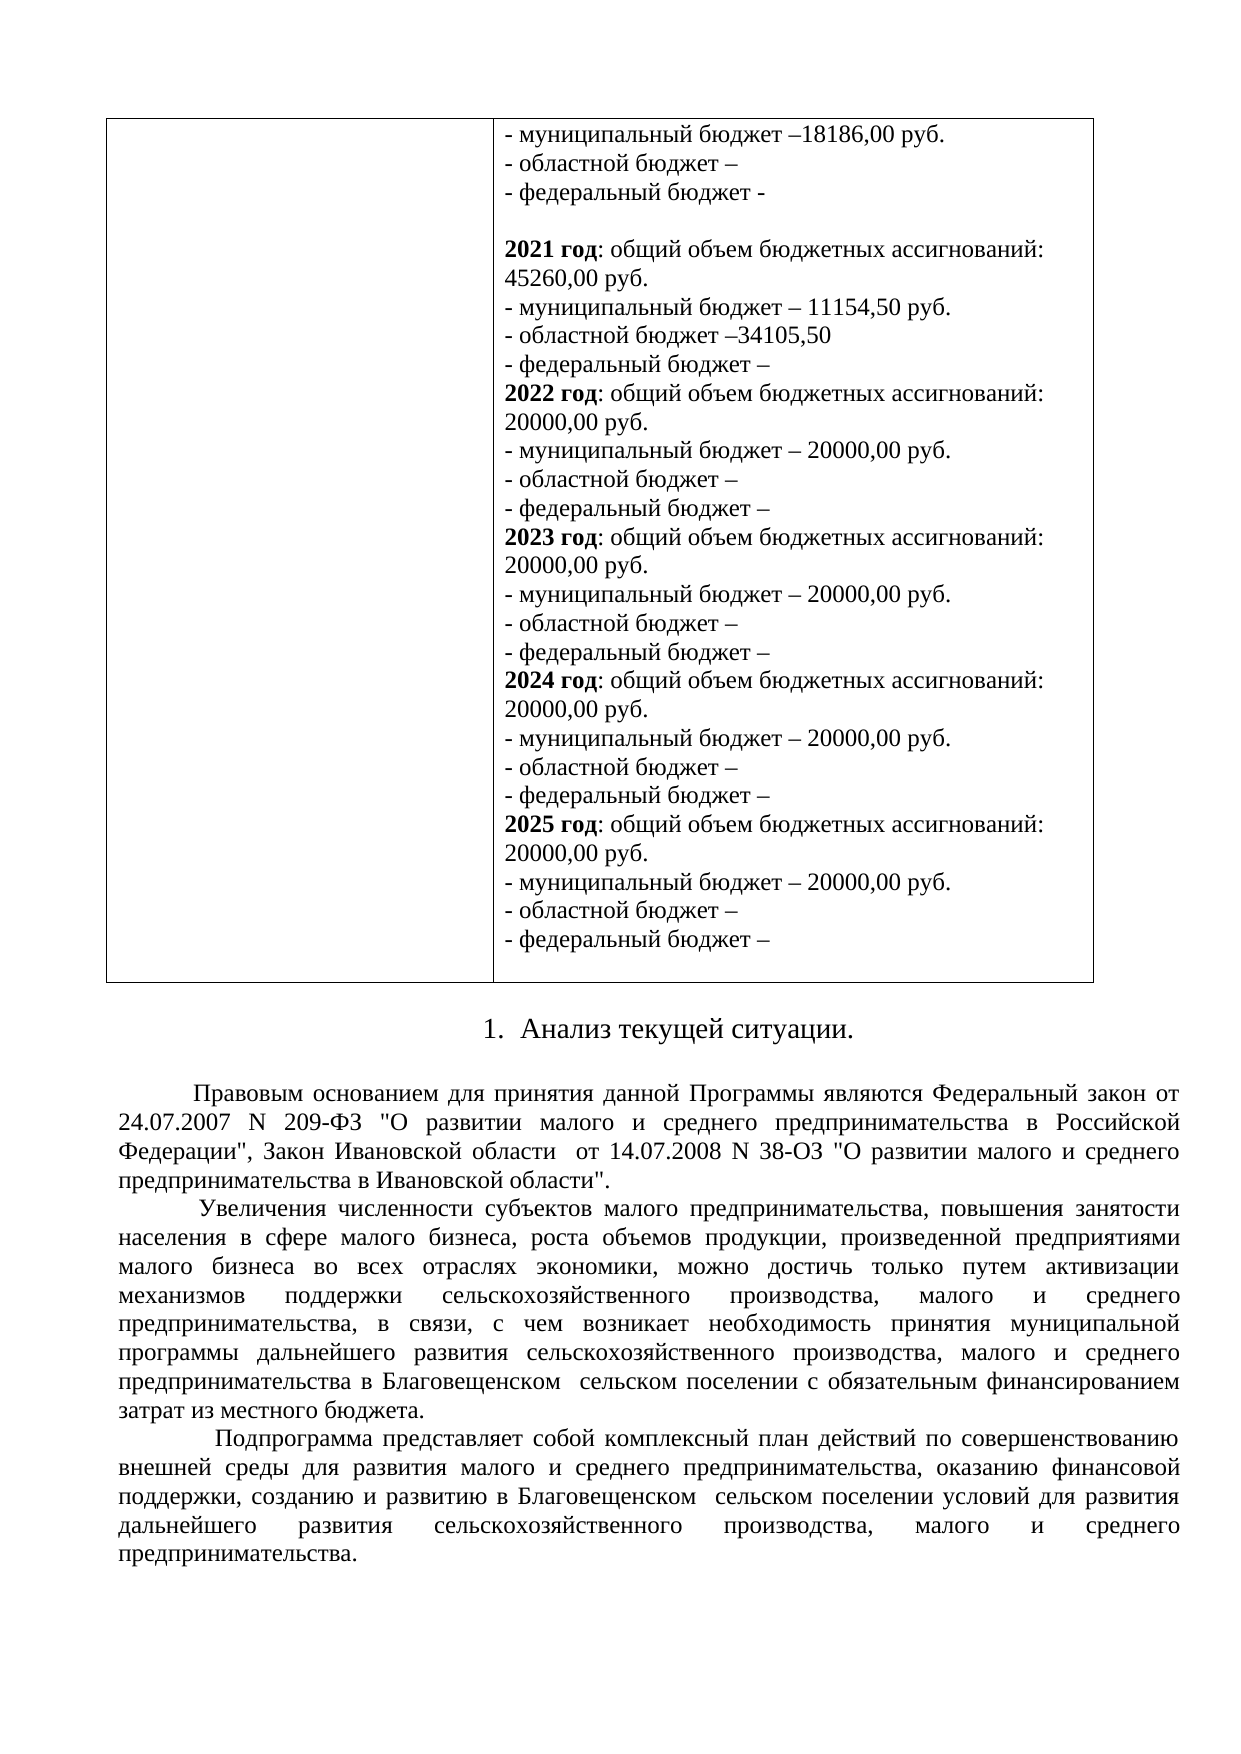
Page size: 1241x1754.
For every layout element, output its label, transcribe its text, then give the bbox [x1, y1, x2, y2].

list Анализ текущей ситуации. [156, 1011, 1181, 1045]
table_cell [494, 119, 1093, 982]
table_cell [107, 119, 493, 982]
text Подпрограмма представляет собой комплексный план действий по совершенствованию внешней среды для развития малого и среднего предпринимательства, оказанию финансовой поддержки, созданию и развитию в Благовещенском сельском поселении условий для развития дальнейшего развития сельскохозяйственного производства, малого и среднего предпринимательства. [118, 1423, 1181, 1567]
text Правовым основанием для принятия данной Программы являются Федеральный закон от 24.07.2007 N 209-ФЗ "О развитии малого и среднего предпринимательства в Российской Федерации", Закон Ивановской области от 14.07.2008 N 38-ОЗ "О развитии малого и среднего предпринимательства в Ивановской области". [118, 1078, 1181, 1193]
text Увеличения численности субъектов малого предпринимательства, повышения занятости населения в сфере малого бизнеса, роста объемов продукции, произведенной предприятиями малого бизнеса во всех отраслях экономики, можно достичь только путем активизации механизмов поддержки сельскохозяйственного производства, малого и среднего предпринимательства, в связи, с чем возникает необходимость принятия муниципальной программы дальнейшего развития сельскохозяйственного производства, малого и среднего предпринимательства в Благовещенском сельском поселении с обязательным финансированием затрат из местного бюджета. [118, 1193, 1181, 1423]
